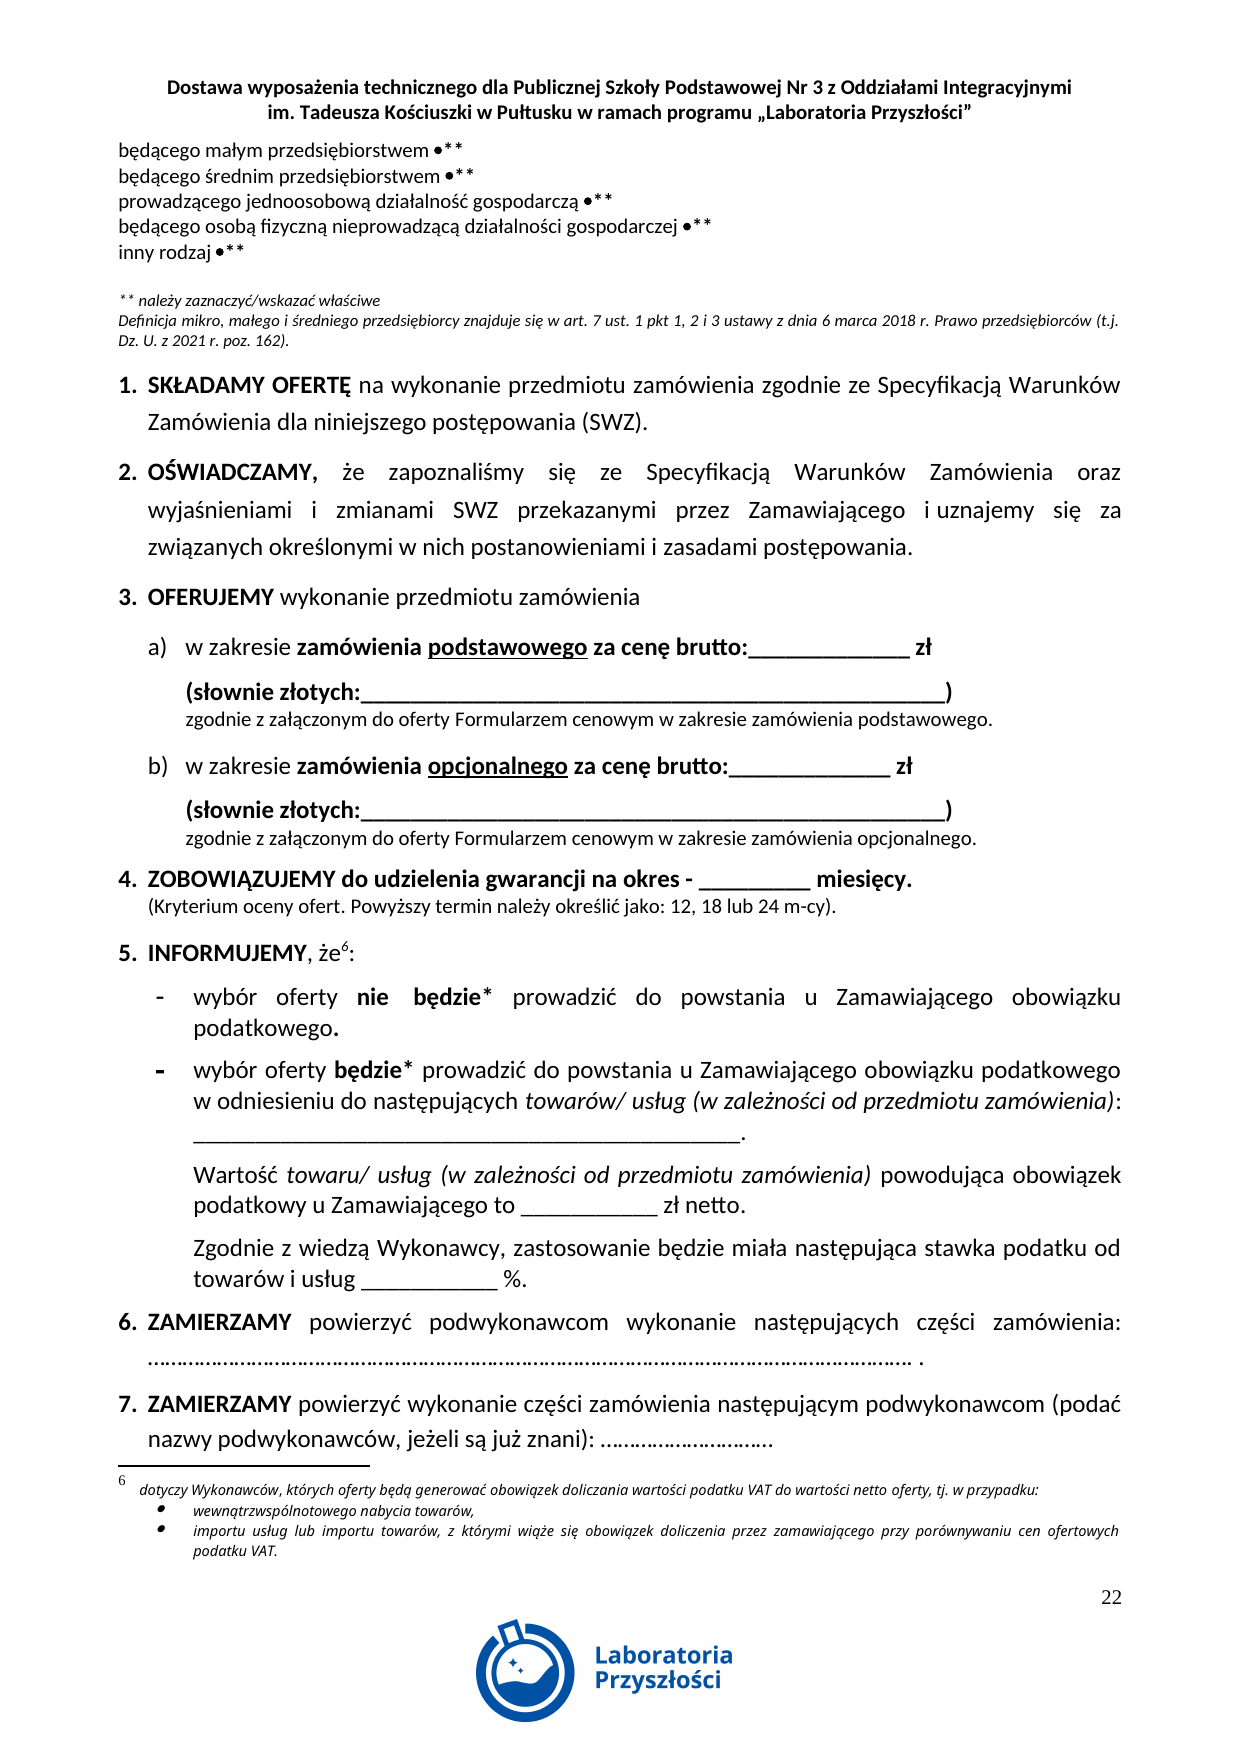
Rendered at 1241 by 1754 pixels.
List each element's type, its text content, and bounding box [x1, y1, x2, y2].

text (słownie złotych:_______________________________________________) [185, 676, 1122, 706]
list wybór oferty będzie* prowadzić do powstania u Zamawiającego obowiązku podatkowego w odniesieniu do następujących towarów/ usług (w zależności od przedmiotu zamówienia): ____________________________________________. [156, 1055, 1122, 1146]
text będącego średnim przedsiębiorstwem ** [118, 163, 1122, 188]
list SKŁADAMY OFERTĘ na wykonanie przedmiotu zamówienia zgodnie ze Specyfikacją Warunków Zamówienia dla niniejszego postępowania (SWZ). [118, 363, 1122, 438]
text prowadzącego jednoosobową działalność gospodarczą ** [118, 188, 1122, 214]
list ZAMIERZAMY powierzyć podwykonawcom wykonanie następujących części zamówienia: ……………………………………………………………………………………………………………………. . [118, 1306, 1122, 1371]
picture [469, 1612, 739, 1728]
list INFORMUJEMY, że: [118, 931, 1122, 969]
text inny rodzaj ** [118, 239, 1122, 264]
list wybór oferty nie będzie* prowadzić do powstania u Zamawiającego obowiązku podatkowego. [156, 981, 1122, 1042]
list w zakresie zamówienia podstawowego za cenę brutto:_____________ zł [148, 626, 1122, 663]
list OŚWIADCZAMY, że zapoznaliśmy się ze Specyfikacją Warunków Zamówienia oraz wyjaśnieniami i zmianami SWZ przekazanymi przez Zamawiającego i uznajemy się za związanych określonymi w nich postanowieniami i zasadami postępowania. [118, 451, 1122, 563]
list OFERUJEMY wykonanie przedmiotu zamówienia [118, 576, 1122, 613]
text będącego małym przedsiębiorstwem ** [118, 137, 1107, 163]
text (Kryterium oceny ofert. Powyższy termin należy określić jako: 12, 18 lub 24 m-cy). [118, 893, 1122, 919]
text zgodnie z załączonym do oferty Formularzem cenowym w zakresie zamówienia podstawowego. [185, 706, 1122, 732]
list w zakresie zamówienia opcjonalnego za cenę brutto:_____________ zł [148, 744, 1122, 782]
list ZAMIERZAMY powierzyć wykonanie części zamówienia następującym podwykonawcom (podać nazwy podwykonawców, jeżeli są już znani): ………………………… [118, 1388, 1122, 1454]
text będącego osobą fizyczną nieprowadzącą działalności gospodarczej ** [118, 214, 1122, 239]
text (słownie złotych:_______________________________________________) [185, 794, 1122, 825]
text ** należy zaznaczyć/wskazać właściwe [118, 290, 1122, 310]
text zgodnie z załączonym do oferty Formularzem cenowym w zakresie zamówienia opcjonalnego. [185, 825, 1122, 850]
text Wartość towaru/ usług (w zależności od przedmiotu zamówienia) powodująca obowiązek podatkowy u Zamawiającego to ___________ zł netto. [193, 1159, 1122, 1220]
list ZOBOWIĄZUJEMY do udzielenia gwarancji na okres - _________ miesięcy. [118, 863, 1122, 893]
text Definicja mikro, małego i średniego przedsiębiorcy znajduje się w art. 7 ust. 1 pkt 1, 2 i 3 ustawy z dnia 6 marca 2018 r. Prawo przedsiębiorców (t.j. Dz. U. z 2021 r. poz. 162). [118, 310, 1122, 351]
text Zgodnie z wiedzą Wykonawcy, zastosowanie będzie miała następująca stawka podatku od towarów i usług ___________ %. [193, 1232, 1122, 1293]
